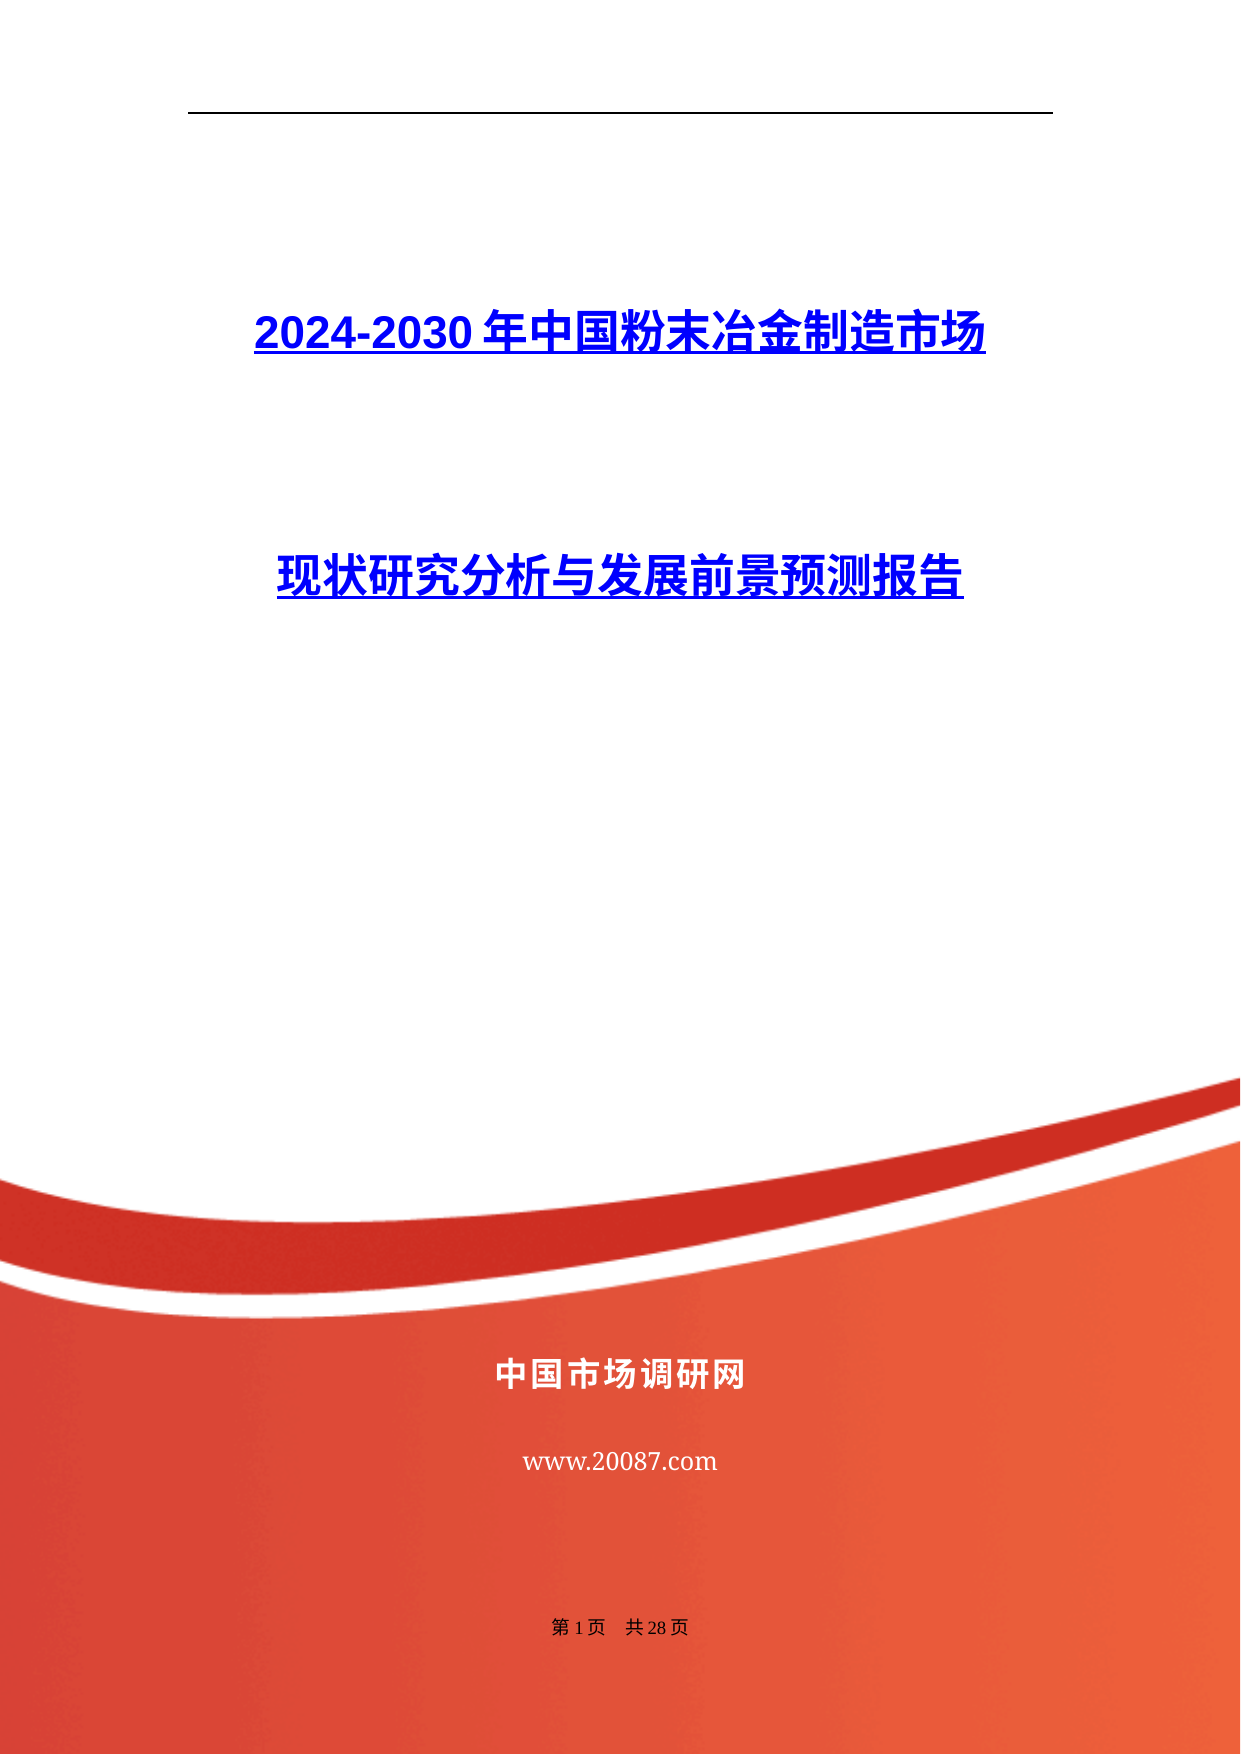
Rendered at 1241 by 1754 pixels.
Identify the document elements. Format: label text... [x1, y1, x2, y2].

subtitle 中国市场调研网 [187, 1339, 1053, 1404]
picture [0, 1006, 1241, 1754]
text www.20087.com [187, 1428, 1053, 1493]
table_header 2024-2030年中国粉末冶金制造市场现状研究分析与发展前景预测报告 [188, 207, 1053, 773]
